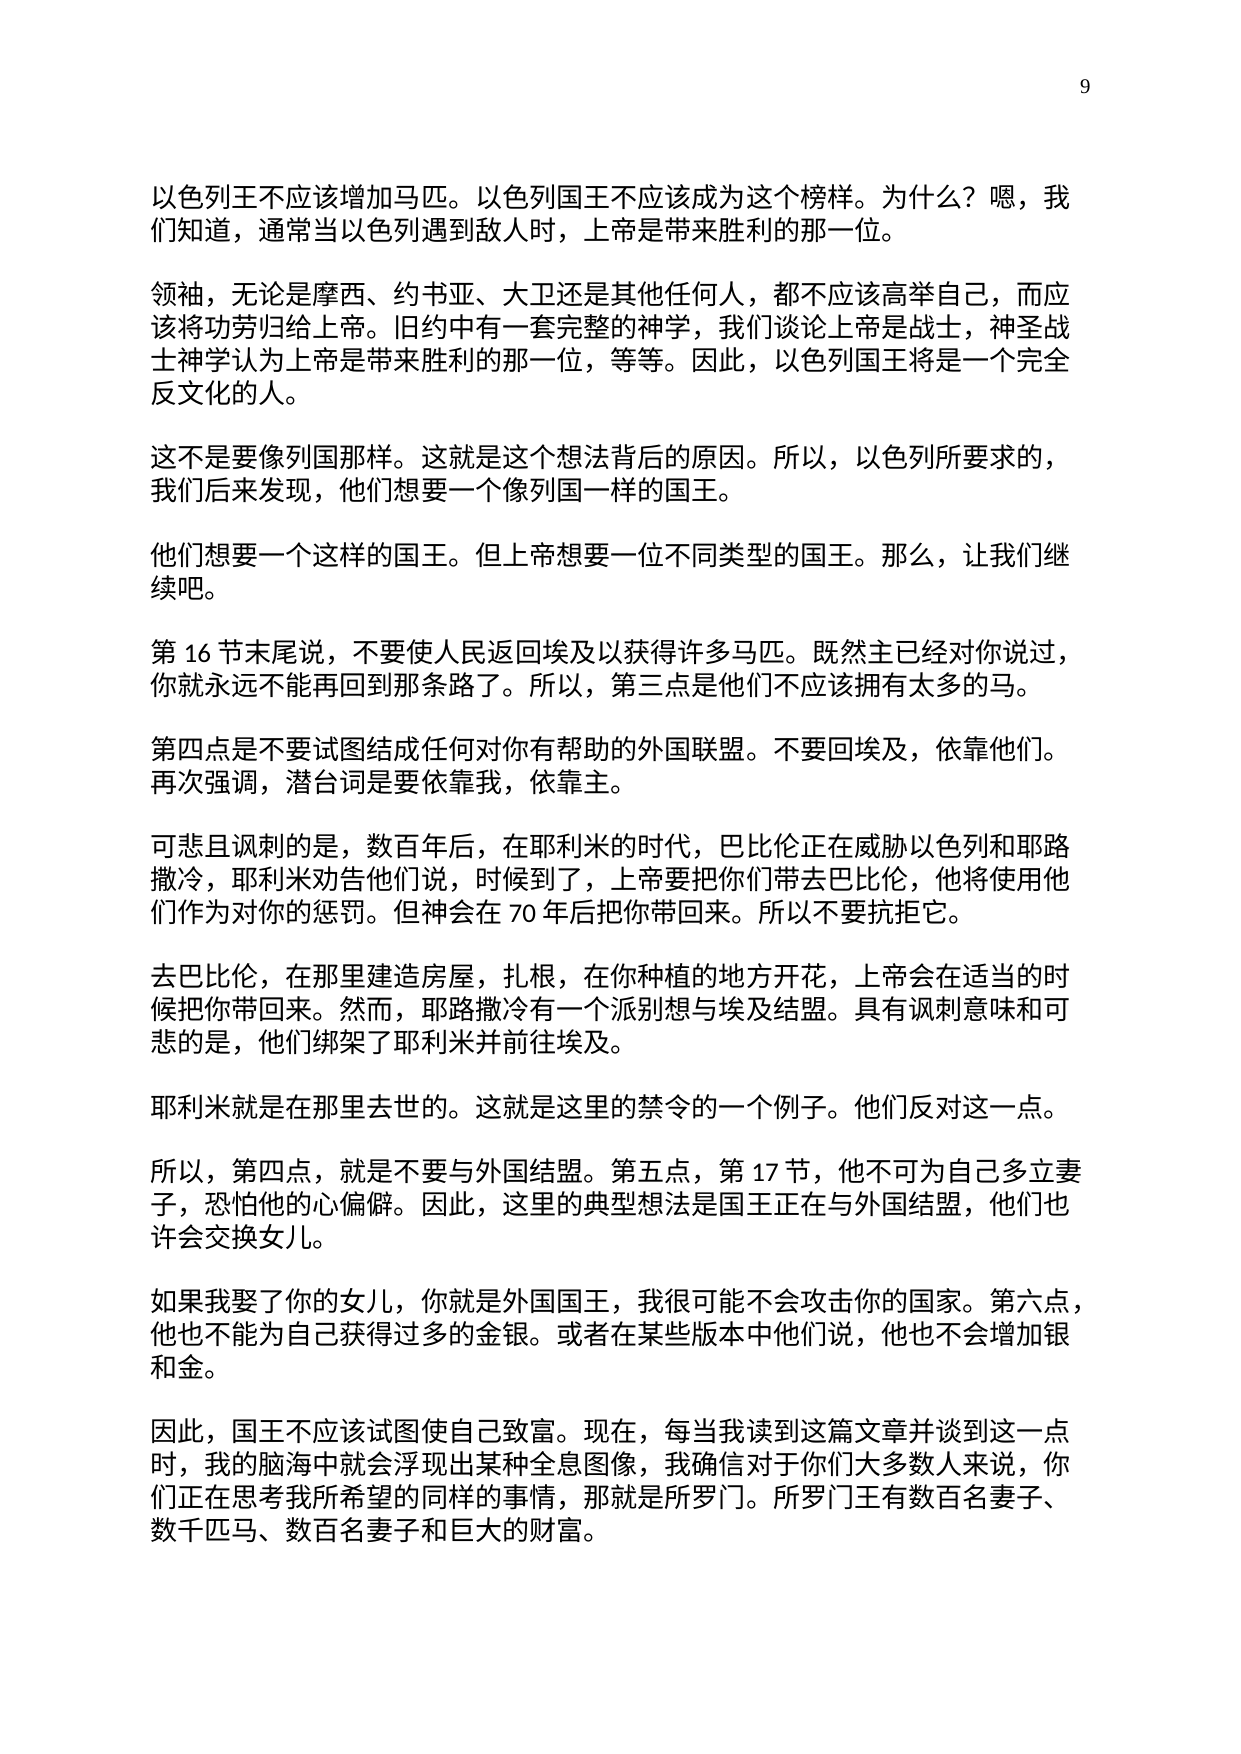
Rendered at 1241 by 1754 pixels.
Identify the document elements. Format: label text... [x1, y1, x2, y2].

text 这不是要像列国那样。这就是这个想法背后的原因。所以，以色列所要求的，我们后来发现，他们想要一个像列国一样的国王。 [150, 442, 1090, 508]
text 去巴比伦，在那里建造房屋，扎根，在你种植的地方开花，上帝会在适当的时候把你带回来。然而，耶路撒冷有一个派别想与埃及结盟。具有讽刺意味和可悲的是，他们绑架了耶利米并前往埃及。 [150, 961, 1090, 1059]
text 因此，国王不应该试图使自己致富。现在，每当我读到这篇文章并谈到这一点时，我的脑海中就会浮现出某种全息图像，我确信对于你们大多数人来说，你们正在思考我所希望的同样的事情，那就是所罗门。所罗门王有数百名妻子、数千匹马、数百名妻子和巨大的财富。 [150, 1415, 1090, 1547]
text 如果我娶了你的女儿，你就是外国国王，我很可能不会攻击你的国家。第六点，他也不能为自己获得过多的金银。或者在某些版本中他们说，他也不会增加银和金。 [150, 1285, 1090, 1384]
text 第 16 节末尾说，不要使人民返回埃及以获得许多马匹。既然主已经对你说过，你就永远不能再回到那条路了。所以，第三点是他们不应该拥有太多的马。 [150, 636, 1090, 702]
text 耶利米就是在那里去世的。这就是这里的禁令的一个例子。他们反对这一点。 [150, 1091, 1090, 1124]
text 领袖，无论是摩西、约书亚、大卫还是其他任何人，都不应该高举自己，而应该将功劳归给上帝。旧约中有一套完整的神学，我们谈论上帝是战士，神圣战士神学认为上帝是带来胜利的那一位，等等。因此，以色列国王将是一个完全反文化的人。 [150, 278, 1090, 410]
text 以色列王不应该增加马匹。以色列国王不应该成为这个榜样。为什么？嗯，我们知道，通常当以色列遇到敌人时，上帝是带来胜利的那一位。 [150, 181, 1090, 247]
text 可悲且讽刺的是，数百年后，在耶利米的时代，巴比伦正在威胁以色列和耶路撒冷，耶利米劝告他们说，时候到了，上帝要把你们带去巴比伦，他将使用他们作为对你的惩罚。但神会在 70 年后把你带回来。所以不要抗拒它。 [150, 830, 1090, 929]
text 所以，第四点，就是不要与外国结盟。第五点，第17节，他不可为自己多立妻子，恐怕他的心偏僻。因此，这里的典型想法是国王正在与外国结盟，他们也许会交换女儿。 [150, 1155, 1090, 1254]
text 他们想要一个这样的国王。但上帝想要一位不同类型的国王。那么，让我们继续吧。 [150, 539, 1090, 605]
text 第四点是不要试图结成任何对你有帮助的外国联盟。不要回埃及，依靠他们。再次强调，潜台词是要依靠我，依靠主。 [150, 733, 1090, 799]
